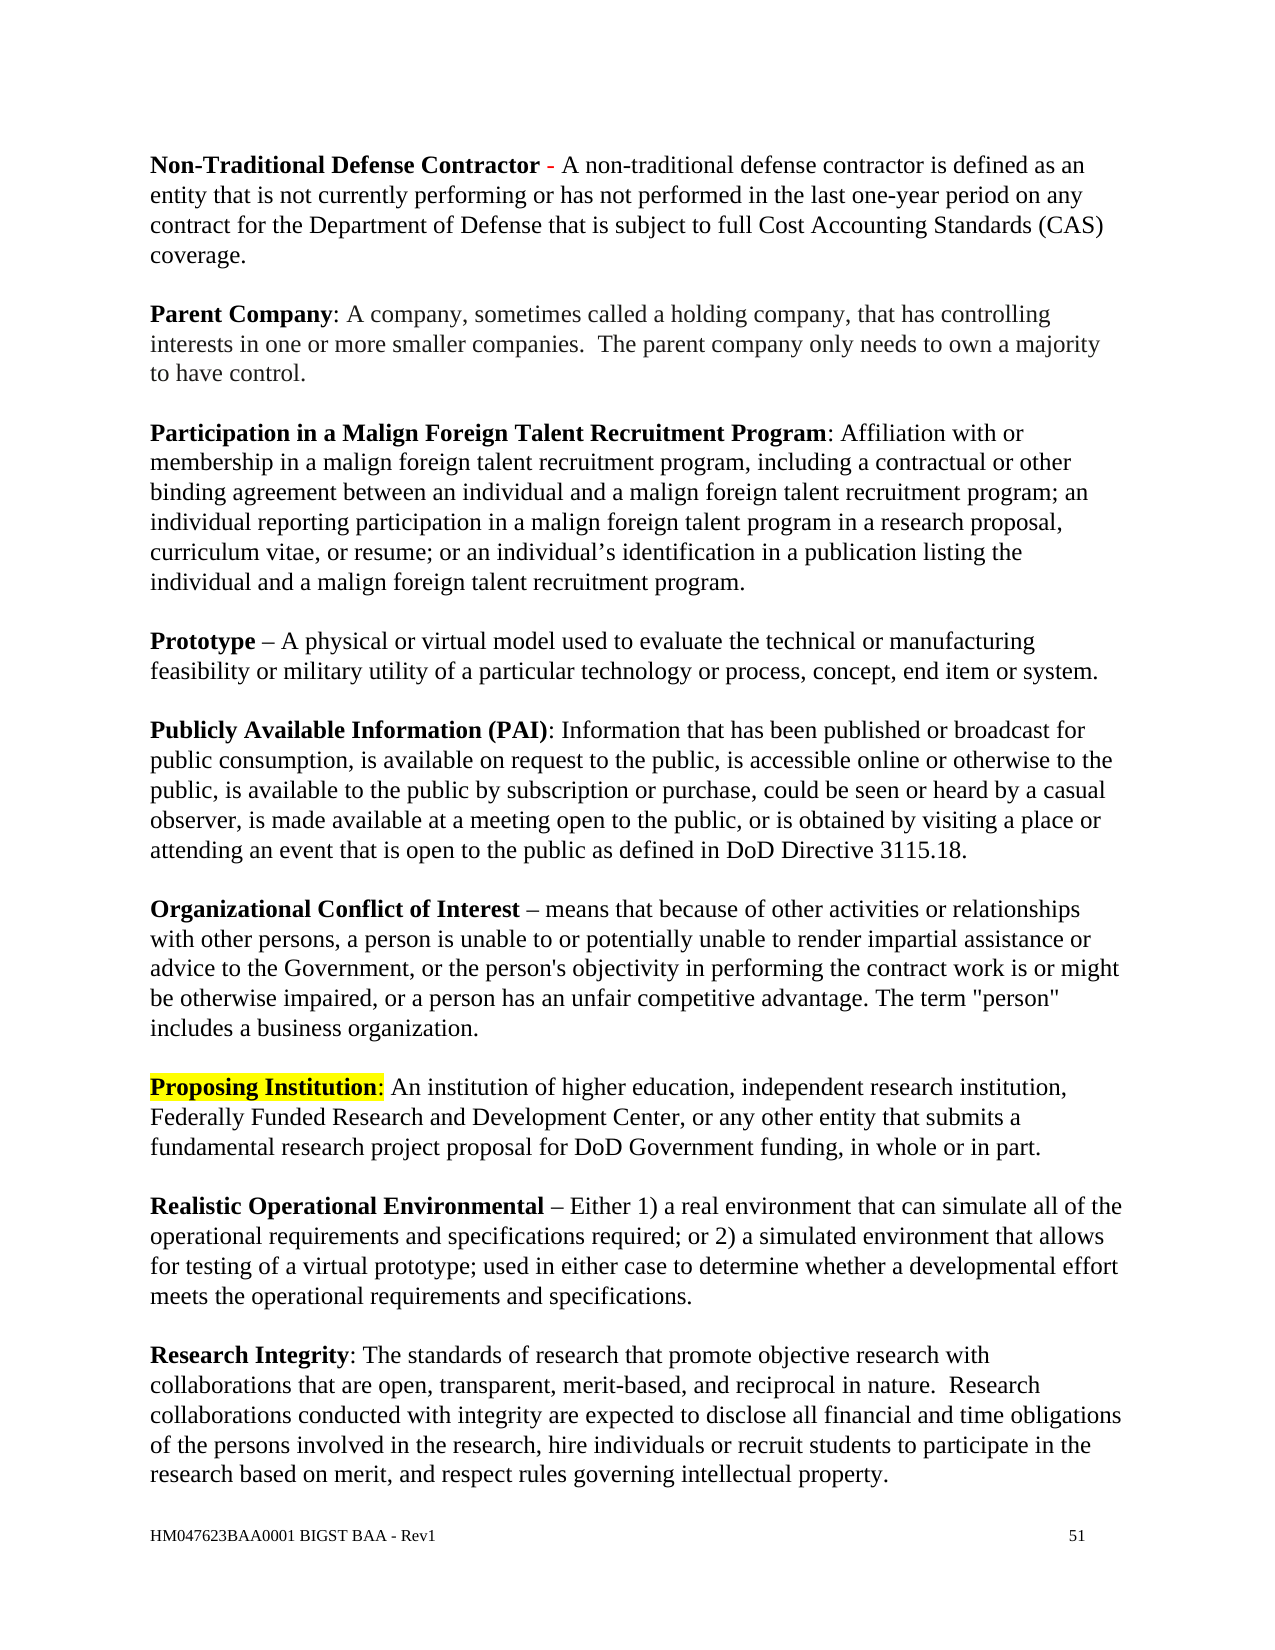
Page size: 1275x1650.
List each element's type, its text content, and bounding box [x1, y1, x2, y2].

text Research Integrity: The standards of research that promote objective research with collaborations that are open, transparent, merit-based, and reciprocal in nature. Research collaborations conducted with integrity are expected to disclose all financial and time obligations of the persons involved in the research, hire individuals or recruit students to participate in the research based on merit, and respect rules governing intellectual property. [150, 1340, 1123, 1488]
text Proposing Institution: An institution of higher education, independent research institution, Federally Funded Research and Development Center, or any other entity that submits a fundamental research project proposal for DoD Government funding, in whole or in part. [150, 1072, 1123, 1161]
text Participation in a Malign Foreign Talent Recruitment Program: Affiliation with or membership in a malign foreign talent recruitment program, including a contractual or other binding agreement between an individual and a malign foreign talent recruitment program; an individual reporting participation in a malign foreign talent program in a research proposal, curriculum vitae, or resume; or an individual’s identification in a publication listing the individual and a malign foreign talent recruitment program. [150, 418, 1123, 596]
text Prototype – A physical or virtual model used to evaluate the technical or manufacturing feasibility or military utility of a particular technology or process, concept, end item or system. [150, 626, 1123, 685]
text Non-Traditional Defense Contractor - A non-traditional defense contractor is defined as an entity that is not currently performing or has not performed in the last one-year period on any contract for the Department of Defense that is subject to full Cost Accounting Standards (CAS) coverage. [150, 150, 1123, 268]
text Parent Company: A company, sometimes called a holding company, that has controlling interests in one or more smaller companies. The parent company only needs to own a majority to have control. [150, 299, 1123, 387]
text Organizational Conflict of Interest – means that because of other activities or relationships with other persons, a person is unable to or potentially unable to render impartial assistance or advice to the Government, or the person's objectivity in performing the contract work is or might be otherwise impaired, or a person has an unfair competitive advantage. The term "person" includes a business organization. [150, 894, 1123, 1042]
text Publicly Available Information (PAI): Information that has been published or broadcast for public consumption, is available on request to the public, is accessible online or otherwise to the public, is available to the public by subscription or purchase, could be seen or heard by a casual observer, is made available at a meeting open to the public, or is obtained by visiting a place or attending an event that is open to the public as defined in DoD Directive 3115.18. [150, 715, 1123, 863]
text Realistic Operational Environmental – Either 1) a real environment that can simulate all of the operational requirements and specifications required; or 2) a simulated environment that allows for testing of a virtual prototype; used in either case to determine whether a developmental effort meets the operational requirements and specifications. [150, 1191, 1123, 1310]
